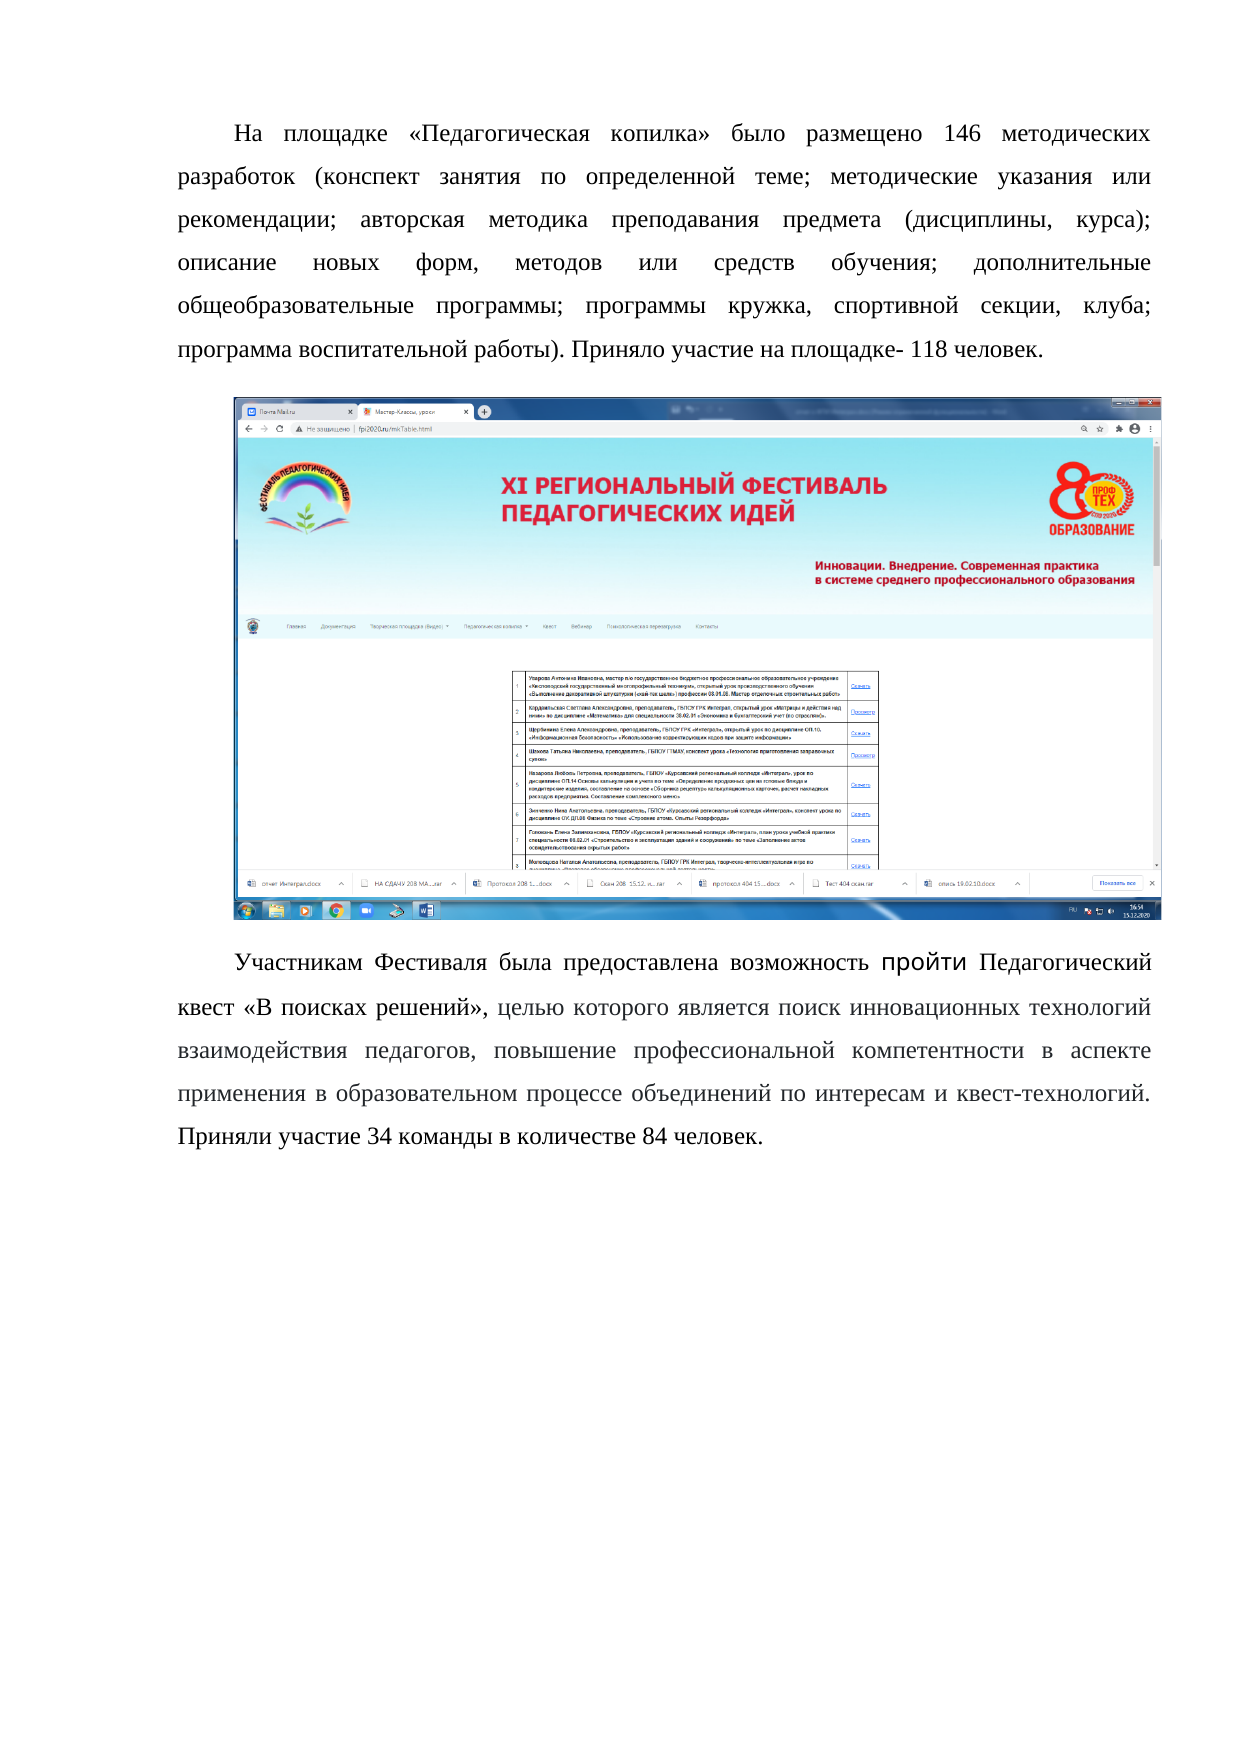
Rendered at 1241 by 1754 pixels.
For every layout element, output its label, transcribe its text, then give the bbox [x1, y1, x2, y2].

text Участникам Фестиваля была предоставлена возможность пройти Педагогический квест «В поисках решений», целью которого является поиск инновационных технологий взаимодействия педагогов, повышение профессиональной компетентности в аспекте применения в образовательном процессе объединений по интересам и квест-технологий. Приняли участие 34 команды в количестве 84 человек. [177, 945, 1152, 1150]
picture [233, 397, 1162, 920]
text На площадке «Педагогическая копилка» было размещено 146 методических разработок (конспект занятия по определенной теме; методические указания или рекомендации; авторская методика преподавания предмета (дисциплины, курса); описание новых форм, методов или средств обучения; дополнительные общеобразовательные программы; программы кружка, спортивной секции, клуба; программа воспитательной работы). Приняло участие на площадке- 118 человек. [177, 118, 1152, 362]
